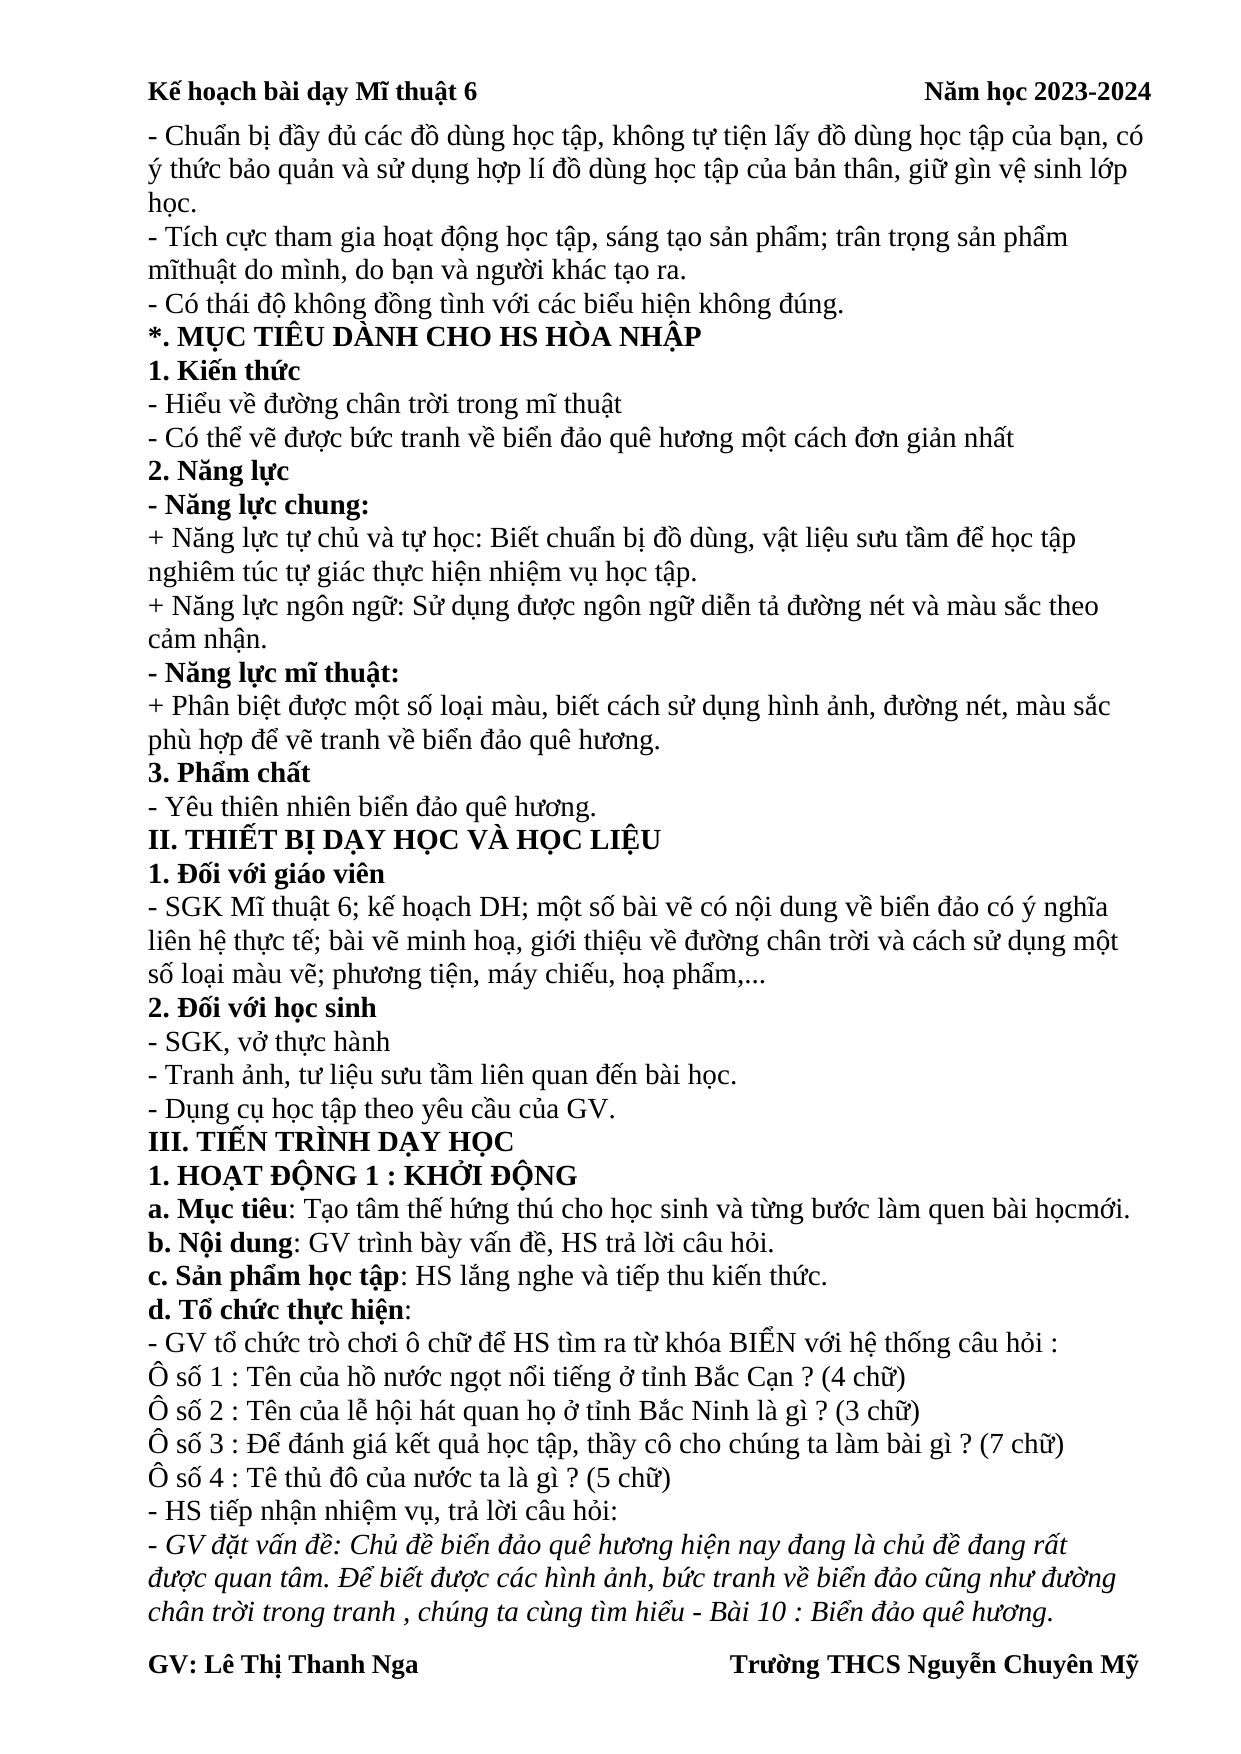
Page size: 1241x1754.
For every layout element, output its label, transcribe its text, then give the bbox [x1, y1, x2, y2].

text d. Tổ chức thực hiện: [148, 1292, 1152, 1326]
text - GV đặt vấn đề: Chủ đề biển đảo quê hương hiện nay đang là chủ đề đang rất [148, 1527, 1152, 1560]
text - Dụng cụ học tập theo yêu cầu của GV. [148, 1091, 1152, 1124]
text 1. HOẠT ĐỘNG 1 : KHỞI ĐỘNG [148, 1158, 1152, 1191]
text - Chuẩn bị đầy đủ các đồ dùng học tập, không tự tiện lấy đồ dùng học tập của bạn, có ý thức bảo quản và sử dụng hợp lí đồ dùng học tập của bản thân, giữ gìn vệ sinh lớp học. [148, 118, 1152, 219]
text số loại màu vẽ; phương tiện, máy chiếu, hoạ phẩm,... [148, 957, 1152, 990]
text a. Mục tiêu: Tạo tâm thế hứng thú cho học sinh và từng bước làm quen bài họcmới. [148, 1191, 1152, 1225]
text - Tích cực tham gia hoạt động học tập, sáng tạo sản phẩm; trân trọng sản phẩm mĩthuật do mình, do bạn và người khác tạo ra. [148, 219, 1152, 286]
text - Yêu thiên nhiên biển đảo quê hương. [148, 789, 1152, 822]
text 2. Đối với học sinh [148, 990, 1152, 1024]
text + Phân biệt được một số loại màu, biết cách sử dụng hình ảnh, đường nét, màu sắc phù hợp để vẽ tranh về biển đảo quê hương. [148, 688, 1152, 755]
text + Năng lực tự chủ và tự học: Biết chuẩn bị đồ dùng, vật liệu sưu tầm để học tập nghiêm túc tự giác thực hiện nhiệm vụ học tập. [148, 521, 1152, 588]
text - SGK Mĩ thuật 6; kế hoạch DH; một số bài vẽ có nội dung về biển đảo có ý nghĩa [148, 889, 1152, 923]
text Ô số 4 : Tê thủ đô của nước ta là gì ? (5 chữ) [148, 1460, 1152, 1493]
text Ô số 2 : Tên của lễ hội hát quan họ ở tỉnh Bắc Ninh là gì ? (3 chữ) [148, 1393, 1152, 1426]
text - Có thể vẽ được bức tranh về biển đảo quê hương một cách đơn giản nhất [148, 420, 1152, 453]
text III. TIẾN TRÌNH DẠY HỌC [148, 1124, 1152, 1158]
text liên hệ thực tế; bài vẽ minh hoạ, giới thiệu về đường chân trời và cách sử dụng một [148, 923, 1152, 957]
text b. Nội dung: GV trình bày vấn đề, HS trả lời câu hỏi. [148, 1225, 1152, 1258]
text 1. Đối với giáo viên [148, 856, 1152, 889]
text + Năng lực ngôn ngữ: Sử dụng được ngôn ngữ diễn tả đường nét và màu sắc theo cảm nhận. [148, 588, 1152, 655]
text 1. Kiến thức [148, 353, 1152, 386]
text *. MỤC TIÊU DÀNH CHO HS HÒA NHẬP [148, 319, 1152, 353]
text 3. Phẩm chất [148, 755, 1152, 789]
text chân trời trong tranh , chúng ta cùng tìm hiểu - Bài 10 : Biển đảo quê hương. [148, 1594, 1152, 1627]
text II. THIẾT BỊ DẠY HỌC VÀ HỌC LIỆU [148, 822, 1152, 856]
text c. Sản phẩm học tập: HS lắng nghe và tiếp thu kiến thức. [148, 1258, 1152, 1292]
text - Năng lực chung: [148, 487, 1152, 521]
text Ô số 1 : Tên của hồ nước ngọt nổi tiếng ở tỉnh Bắc Cạn ? (4 chữ) [148, 1359, 1152, 1393]
text 2. Năng lực [148, 453, 1152, 487]
text - Hiểu về đường chân trời trong mĩ thuật [148, 386, 1152, 420]
text - GV tổ chức trò chơi ô chữ để HS tìm ra từ khóa BIỂN với hệ thống câu hỏi : [148, 1326, 1152, 1359]
text - SGK, vở thực hành [148, 1024, 1152, 1057]
text - Tranh ảnh, tư liệu sưu tầm liên quan đến bài học. [148, 1057, 1152, 1091]
text - HS tiếp nhận nhiệm vụ, trả lời câu hỏi: [148, 1493, 1152, 1527]
text được quan tâm. Để biết được các hình ảnh, bức tranh về biển đảo cũng như đường [148, 1560, 1152, 1594]
text - Năng lực mĩ thuật: [148, 655, 1152, 688]
text - Có thái độ không đồng tình với các biểu hiện không đúng. [148, 286, 1152, 319]
text Ô số 3 : Để đánh giá kết quả học tập, thầy cô cho chúng ta làm bài gì ? (7 chữ) [148, 1426, 1152, 1460]
